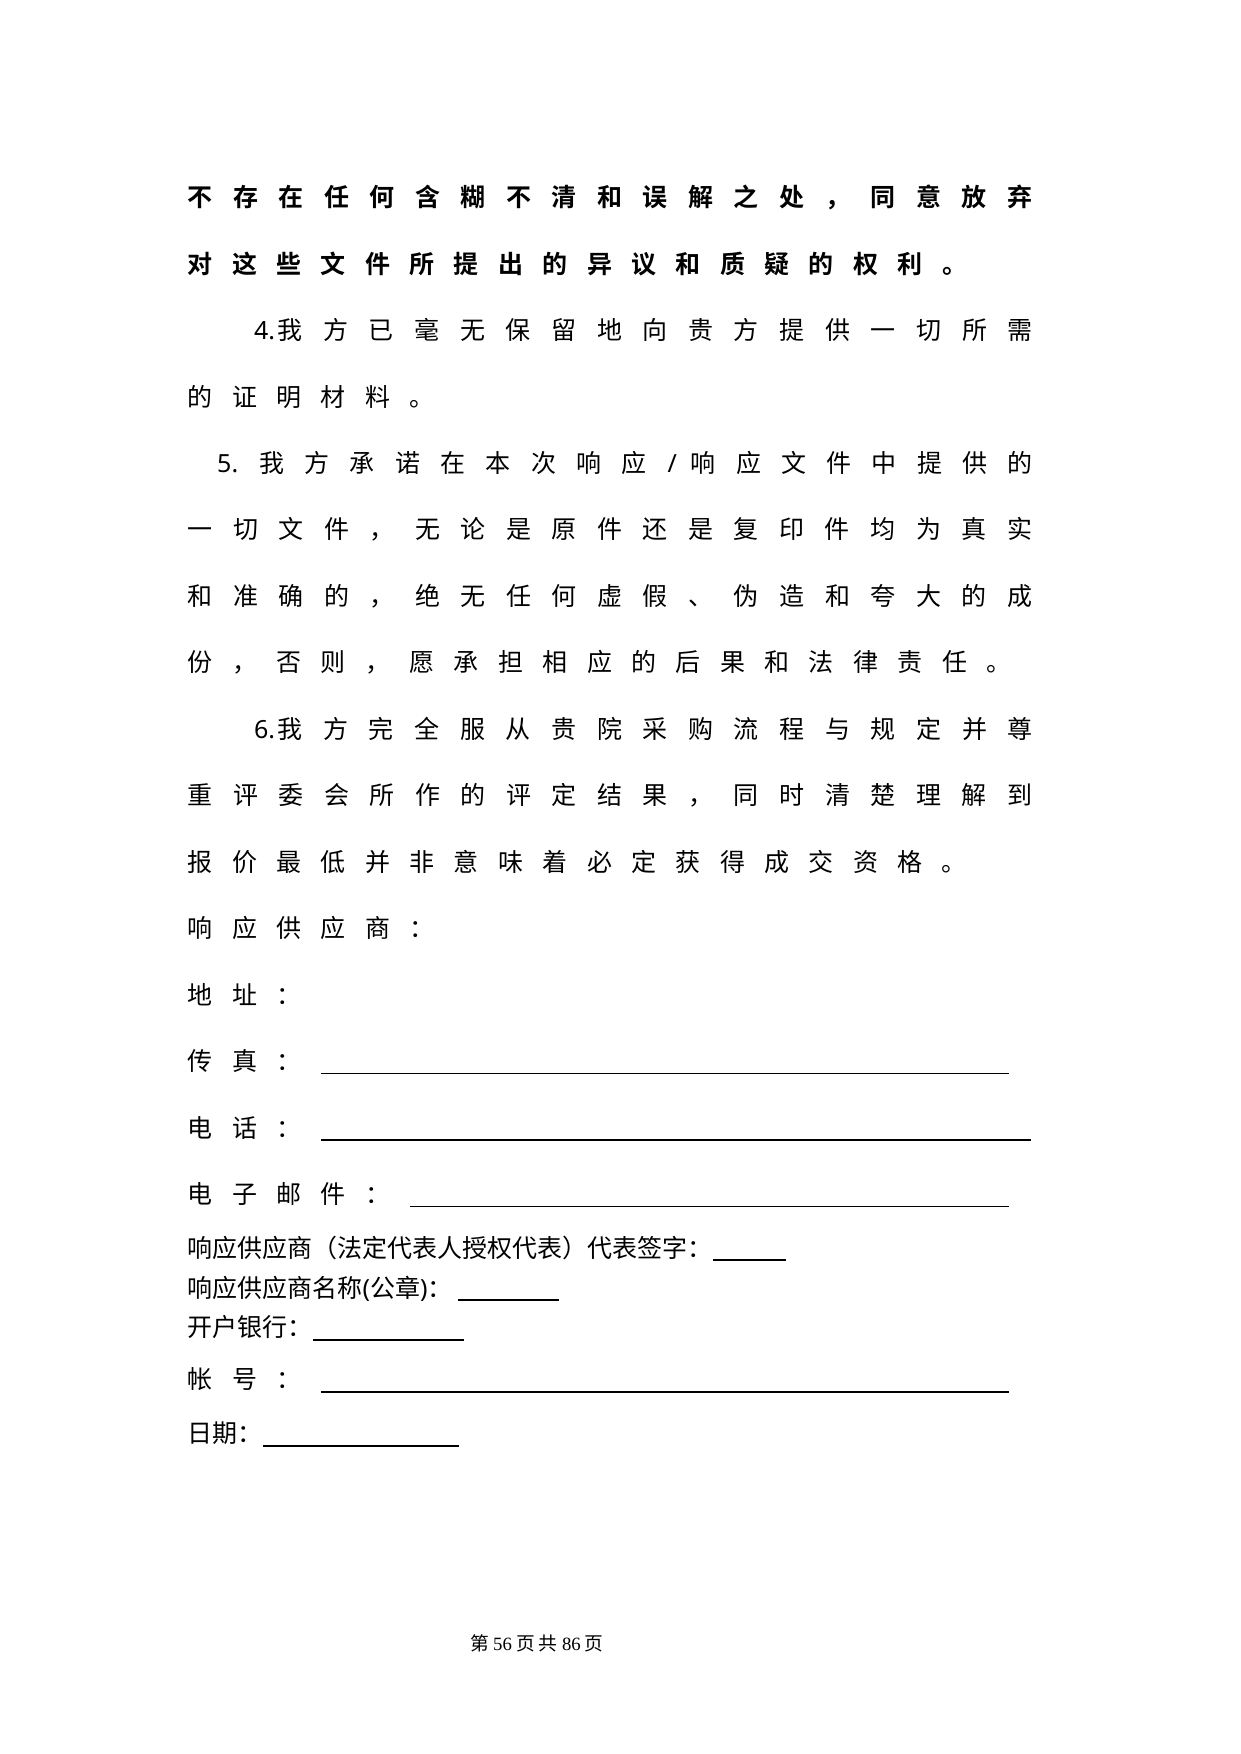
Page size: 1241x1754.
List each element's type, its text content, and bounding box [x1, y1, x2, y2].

text 5.我方承诺在本次响应/响应文件中提供的一切文件，无论是原件还是复印件均为真实和准确的，绝无任何虚假、伪造和夸大的成份，否则，愿承担相应的后果和法律责任。 [187, 428, 1053, 694]
text 4.我方已毫无保留地向贵方提供一切所需的证明材料。 [187, 295, 1053, 428]
text 电子邮件： [187, 1159, 1027, 1226]
text 开户银行： [187, 1305, 1053, 1344]
text 帐号： [187, 1344, 1053, 1411]
text 6.我方完全服从贵院采购流程与规定并尊重评委会所作的评定结果，同时清楚理解到报价最低并非意味着必定获得成交资格。 [187, 694, 1053, 893]
text 响应供应商（法定代表人授权代表）代表签字： [187, 1226, 1053, 1265]
text 传真： [187, 1026, 1027, 1093]
text 响应供应商： [187, 893, 1027, 960]
text 地址： [187, 960, 1027, 1026]
text 电话： [187, 1093, 1049, 1159]
text 响应供应商名称(公章)： [187, 1265, 1053, 1305]
text 日期： [187, 1411, 1053, 1451]
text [187, 162, 1053, 295]
